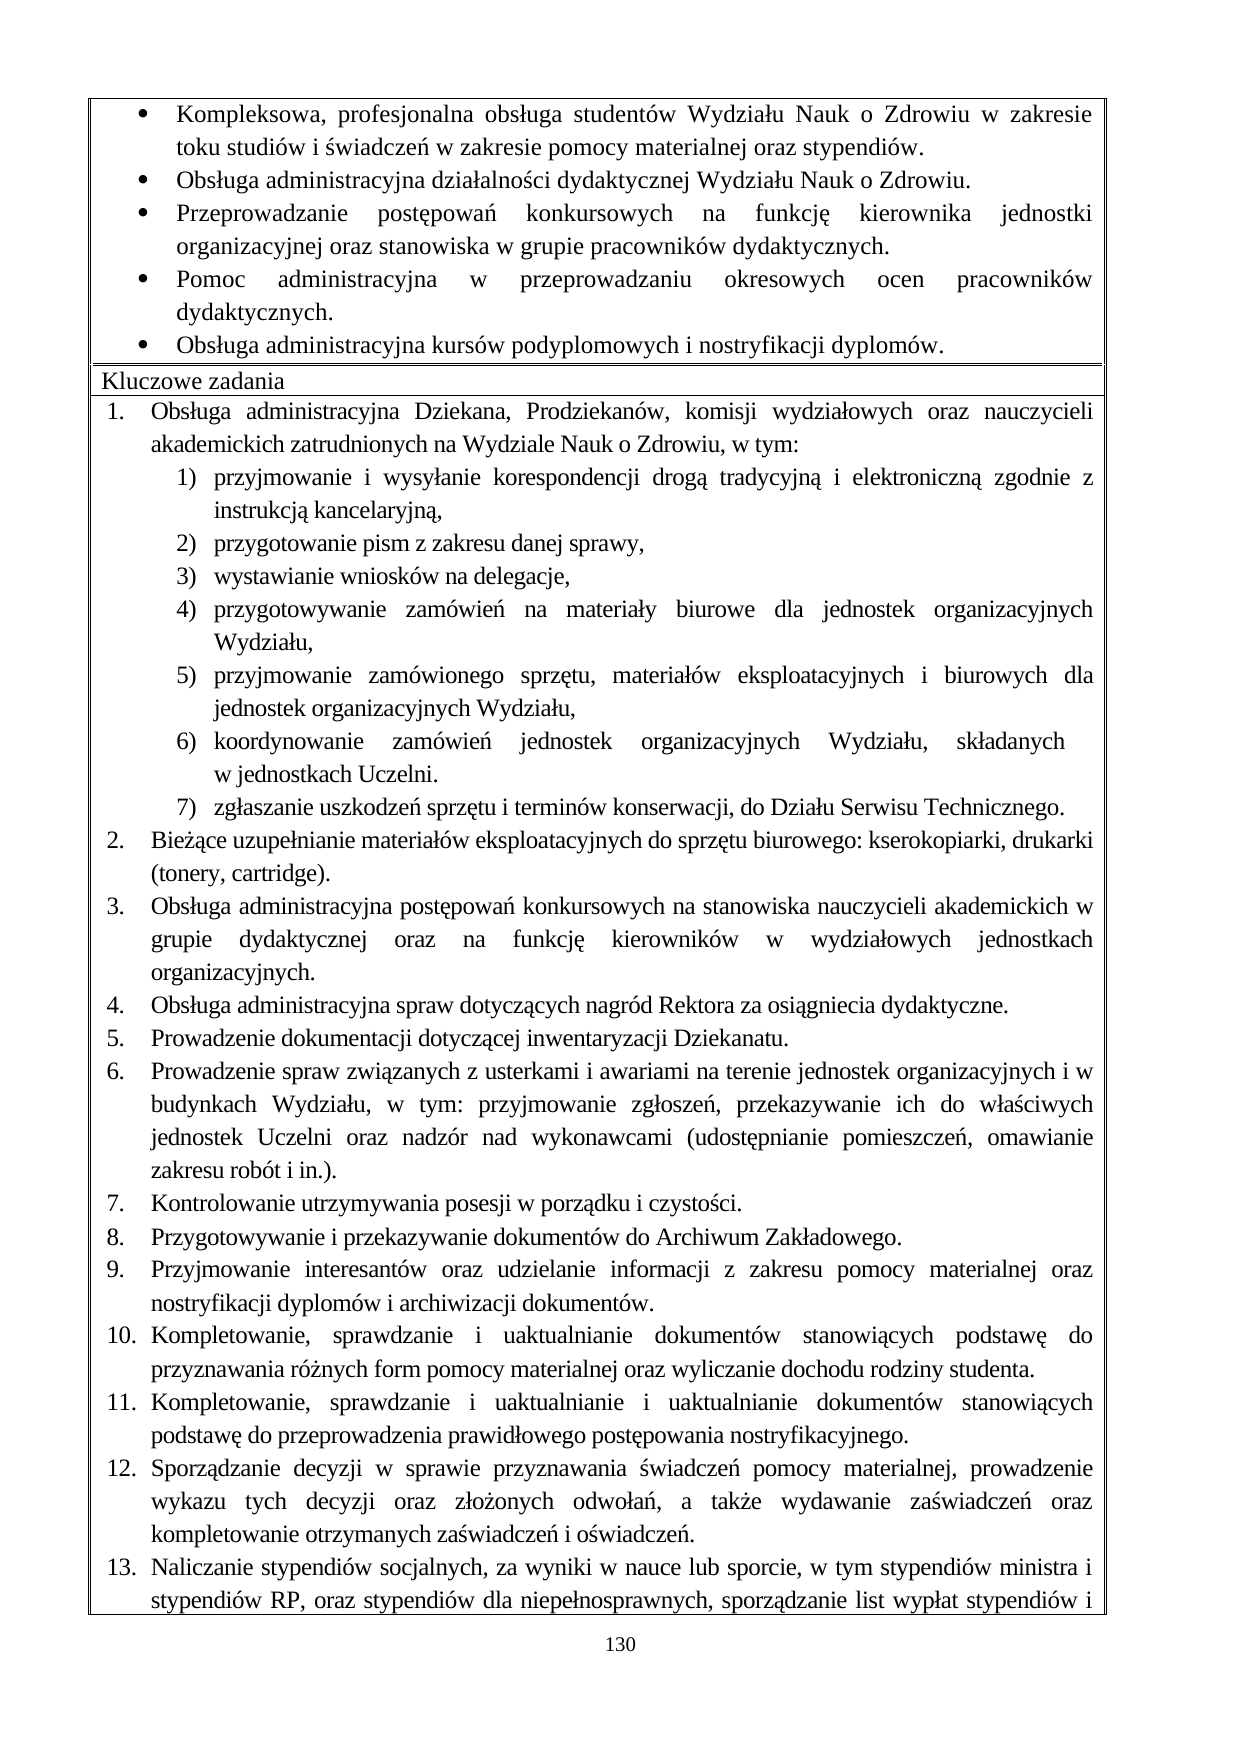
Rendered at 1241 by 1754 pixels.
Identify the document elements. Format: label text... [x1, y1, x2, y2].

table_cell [91, 396, 1104, 1613]
table_cell Kluczowe zadania [90, 363, 1105, 395]
table_cell Kompleksowa, profesjonalna obsługa studentów Wydziału Nauk o Zdrowiu w zakresie toku studiów i świadczeń w zakresie pomocy materialnej oraz stypendiów. Obsługa administracyjna działalności dydaktycznej Wydziału Nauk o Zdrowiu. Przeprowadzanie postępowań konkursowych na funkcję kierownika jednostki organizacyjnej oraz stanowiska w grupie pracowników dydaktycznych. Pomoc administracyjna w przeprowadzaniu okresowych ocen pracowników dydaktycznych. Obsługa administracyjna kursów podyplomowych i nostryfikacji dyplomów. [91, 99, 1104, 363]
